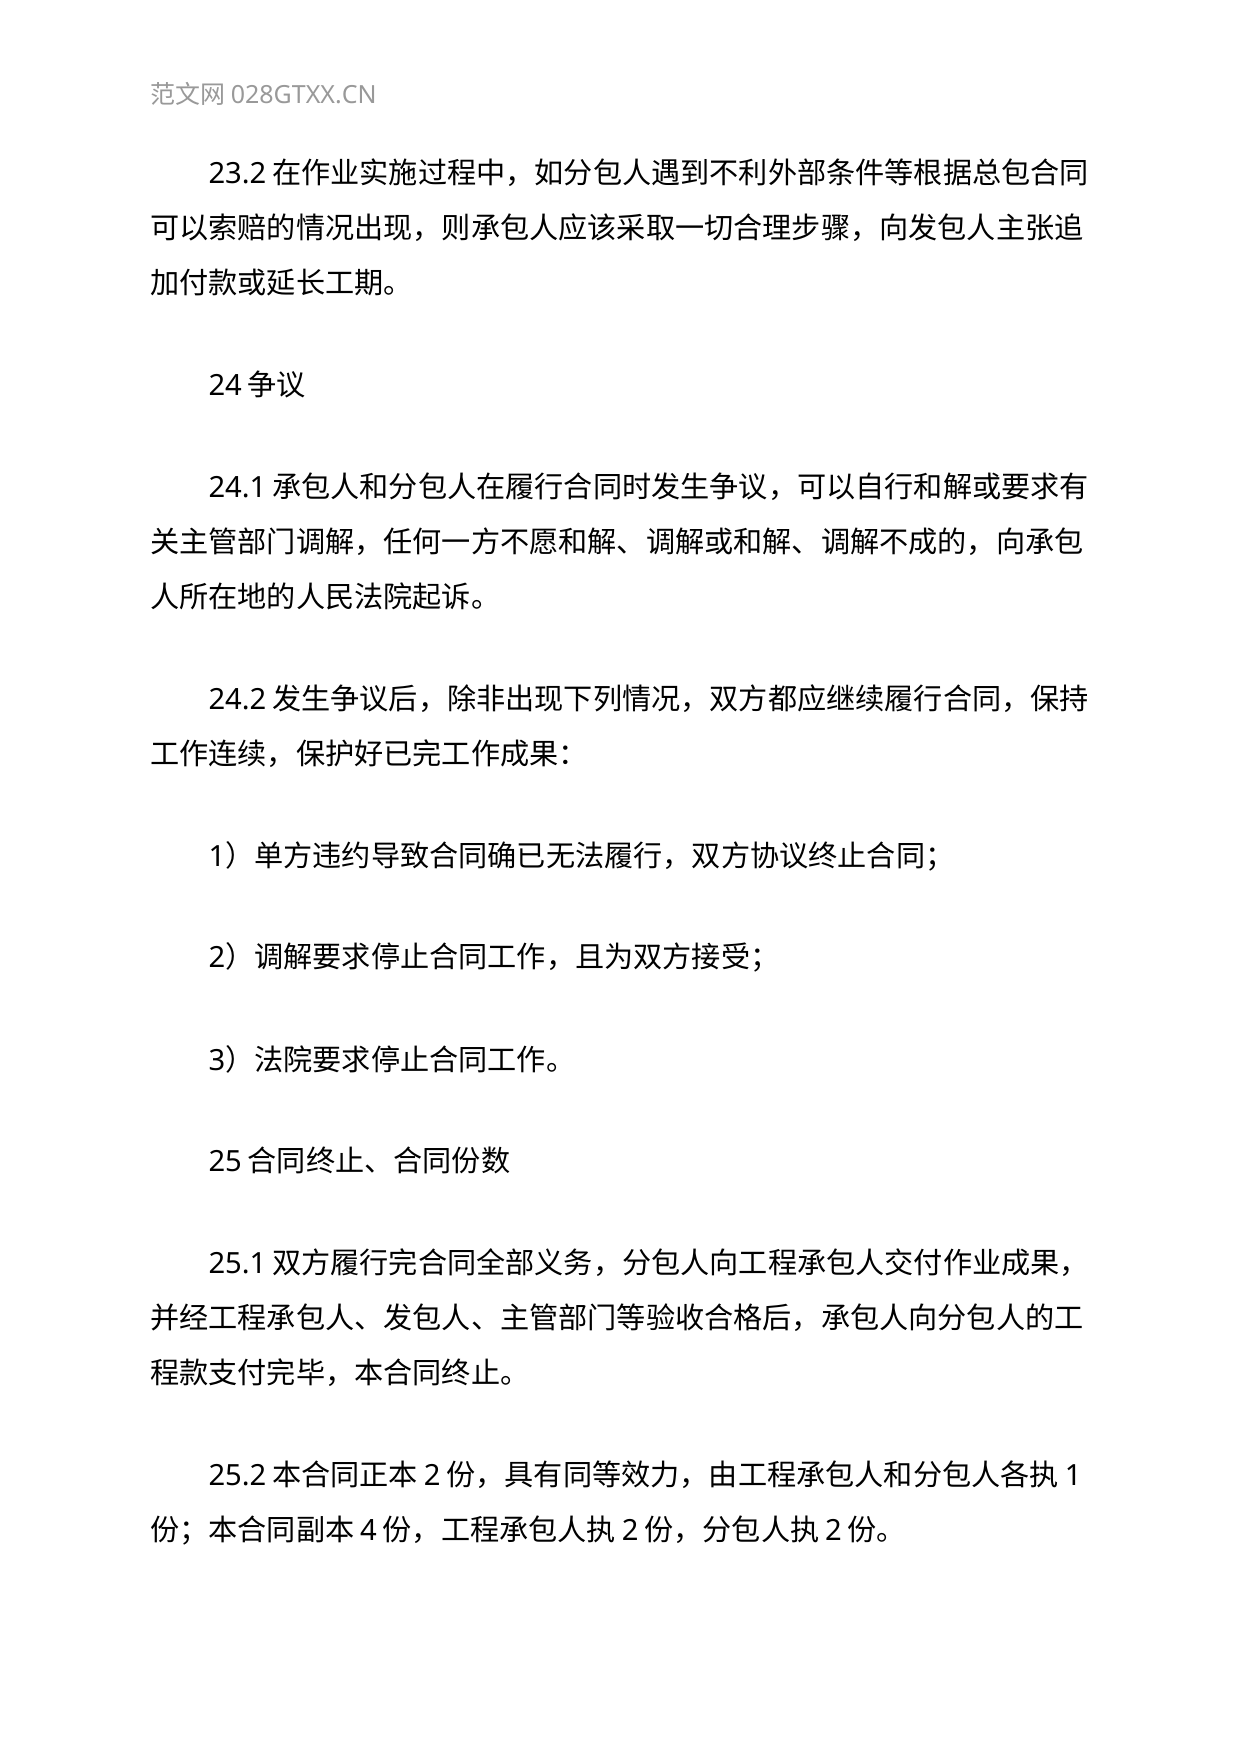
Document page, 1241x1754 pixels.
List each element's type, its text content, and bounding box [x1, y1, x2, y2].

text 1）单方违约导致合同确已无法履行，双方协议终止合同； [150, 832, 1090, 874]
text 24.2发生争议后，除非出现下列情况，双方都应继续履行合同，保持工作连续，保护好已完工作成果： [150, 675, 1090, 773]
text 2）调解要求停止合同工作，且为双方接受； [150, 934, 1090, 976]
text 25.1双方履行完合同全部义务，分包人向工程承包人交付作业成果，并经工程承包人、发包人、主管部门等验收合格后，承包人向分包人的工程款支付完毕，本合同终止。 [150, 1240, 1090, 1392]
text 25合同终止、合同份数 [150, 1138, 1090, 1180]
text 24.1承包人和分包人在履行合同时发生争议，可以自行和解或要求有关主管部门调解，任何一方不愿和解、调解或和解、调解不成的，向承包人所在地的人民法院起诉。 [150, 464, 1090, 616]
text 24争议 [150, 362, 1090, 404]
text 23.2在作业实施过程中，如分包人遇到不利外部条件等根据总包合同可以索赔的情况出现，则承包人应该采取一切合理步骤，向发包人主张追加付款或延长工期。 [150, 150, 1090, 302]
text 3）法院要求停止合同工作。 [150, 1036, 1090, 1078]
text 25.2本合同正本2份，具有同等效力，由工程承包人和分包人各执1份；本合同副本4份，工程承包人执2份，分包人执2份。 [150, 1452, 1090, 1549]
